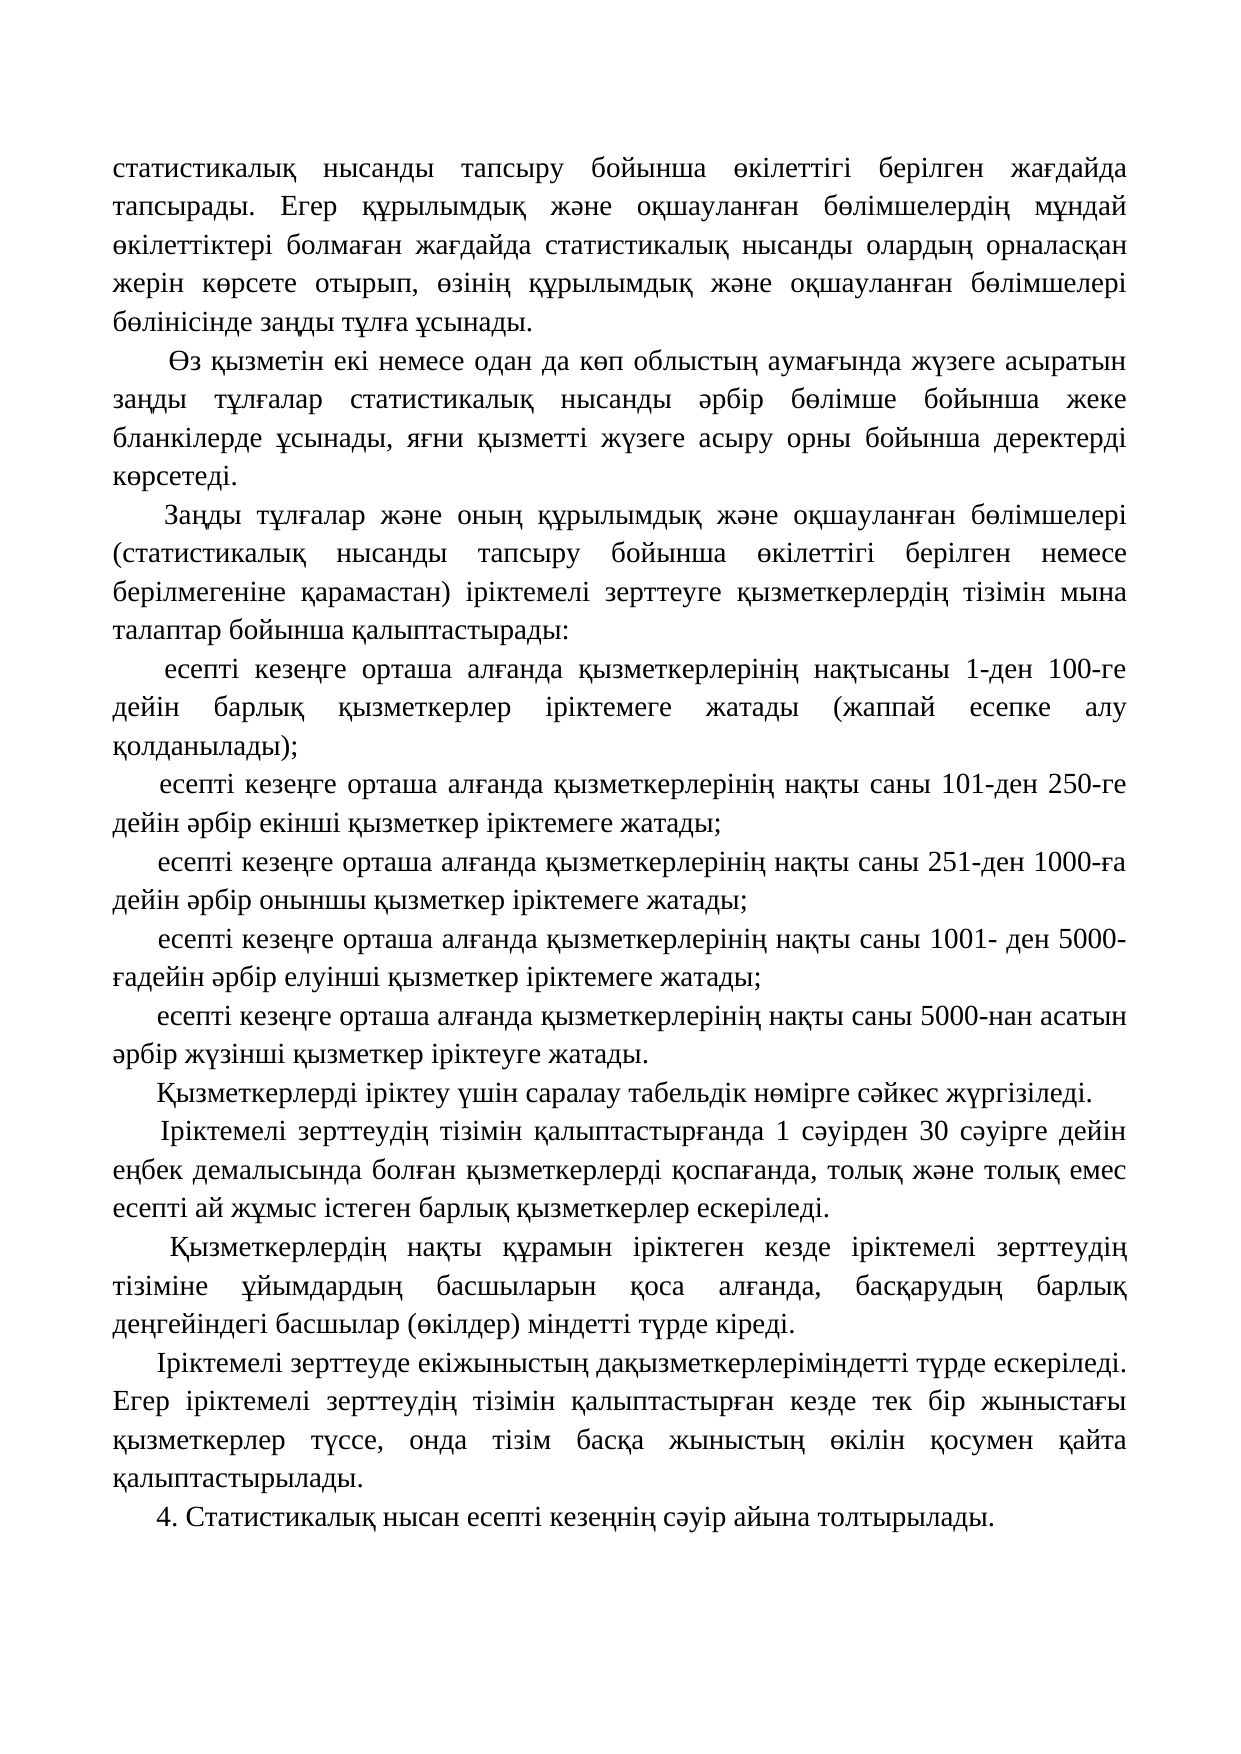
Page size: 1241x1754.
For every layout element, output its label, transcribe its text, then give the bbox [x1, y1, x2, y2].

text есепті кезеңге орташа алғанда қызметкерлерінің нақты саны 5000-нан асатын әрбір жүзінші қызметкер іріктеуге жатады. [112, 998, 1128, 1070]
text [112, 150, 1128, 338]
text Заңды тұлғалар және оның құрылымдық және оқшауланған бөлімшелері (статистикалық нысанды тапсыру бойынша өкілеттігі берілген немесе берілмегеніне қарамастан) іріктемелі зерттеуге қызметкерлердің тізімін мына талаптар бойынша қалыптастырады: [112, 497, 1128, 646]
text Қызметкерлердің нақты құрамын іріктеген кезде іріктемелі зерттеудің тізіміне ұйымдардың басшыларын қоса алғанда, басқарудың барлық деңгейіндегі басшылар (өкілдер) міндетті түрде кіреді. [112, 1229, 1128, 1340]
text Өз қызметін екі немесе одан да көп облыстың аумағында жүзеге асыратын заңды тұлғалар статистикалық нысанды әрбір бөлімше бойынша жеке бланкілерде ұсынады, яғни қызметті жүзеге асыру орны бойынша деректерді көрсетеді. [112, 343, 1128, 492]
text 4. Статистикалық нысан есепті кезеңнің сәуір айына толтырылады. [112, 1499, 1128, 1532]
text есепті кезеңге орташа алғанда қызметкерлерінің нақты саны 101-ден 250-ге дейін әрбір екінші қызметкер іріктемеге жатады; [112, 767, 1128, 839]
text есепті кезеңге орташа алғанда қызметкерлерінің нақты саны 1001- ден 5000-ғадейін әрбір елуінші қызметкер іріктемеге жатады; [112, 921, 1128, 993]
text Қызметкерлерді іріктеу үшін саралау табельдік нөмірге сәйкес жүргізіледі. [112, 1075, 1128, 1108]
text Іріктемелі зерттеуде екіжыныстың дақызметкерлеріміндетті түрде ескеріледі. Егер іріктемелі зерттеудің тізімін қалыптастырған кезде тек бір жыныстағы қызметкерлер түссе, онда тізім басқа жыныстың өкілін қосумен қайта қалыптастырылады. [112, 1345, 1128, 1494]
text есепті кезеңге орташа алғанда қызметкерлерінің нақты саны 251-ден 1000-ға дейін әрбір оныншы қызметкер іріктемеге жатады; [112, 844, 1128, 916]
text Іріктемелі зерттеудің тізімін қалыптастырғанда 1 сәуірден 30 сәуірге дейін еңбек демалысында болған қызметкерлерді қоспағанда, толық және толық емес есепті ай жұмыс істеген барлық қызметкерлер ескеріледі. [112, 1113, 1128, 1224]
text есепті кезеңге орташа алғанда қызметкерлерінің нақтысаны 1-ден 100-ге дейін барлық қызметкерлер іріктемеге жатады (жаппай есепке алу қолданылады); [112, 651, 1128, 762]
